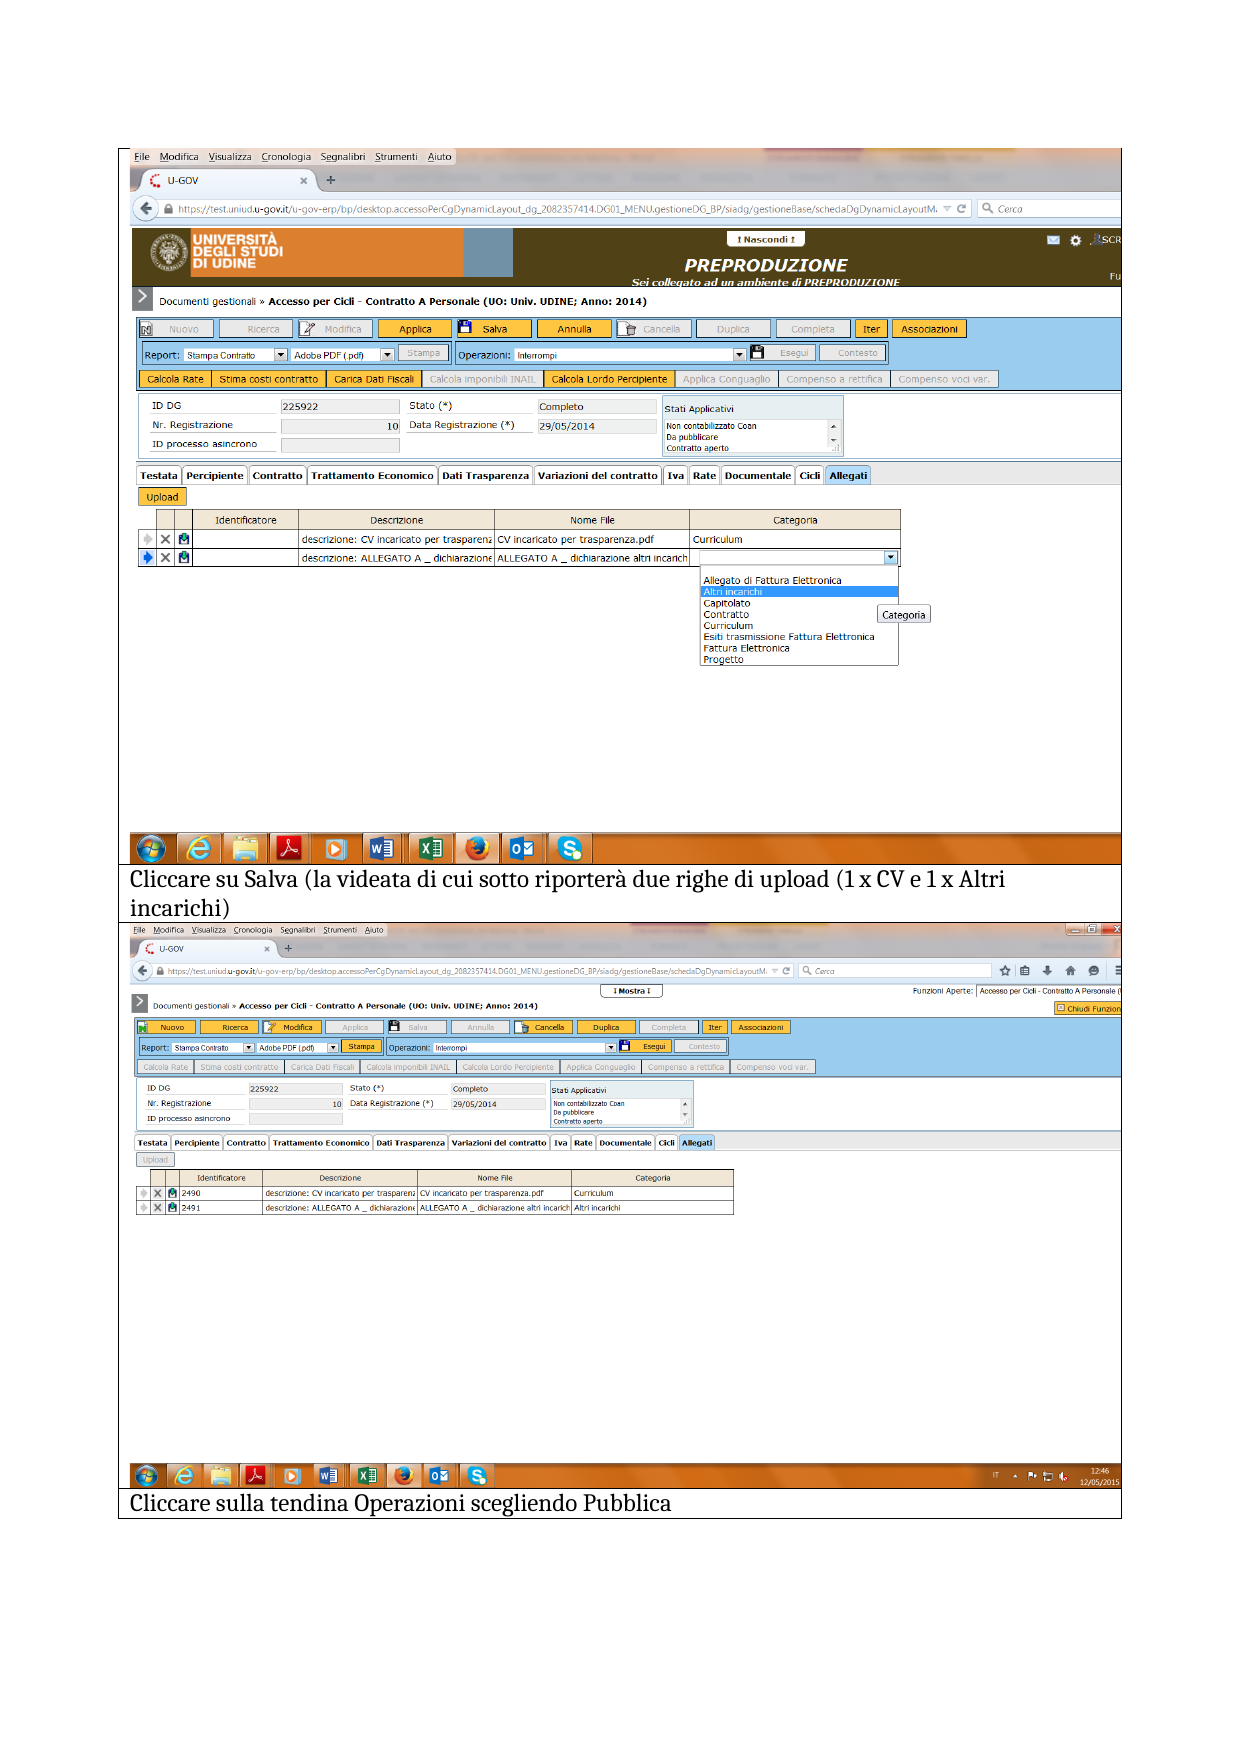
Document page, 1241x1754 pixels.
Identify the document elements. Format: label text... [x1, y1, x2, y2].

table_cell Cliccare su Salva (la videata di cui sotto riporterà due righe di upload (1 x CV e 1 x Altri incarichi) [119, 865, 1121, 922]
picture [129, 148, 1121, 864]
table_cell [119, 923, 129, 1488]
picture [129, 923, 1121, 1488]
table_cell [119, 149, 129, 864]
table_cell Cliccare sulla tendina Operazioni scegliendo Pubblica [119, 1489, 1121, 1517]
